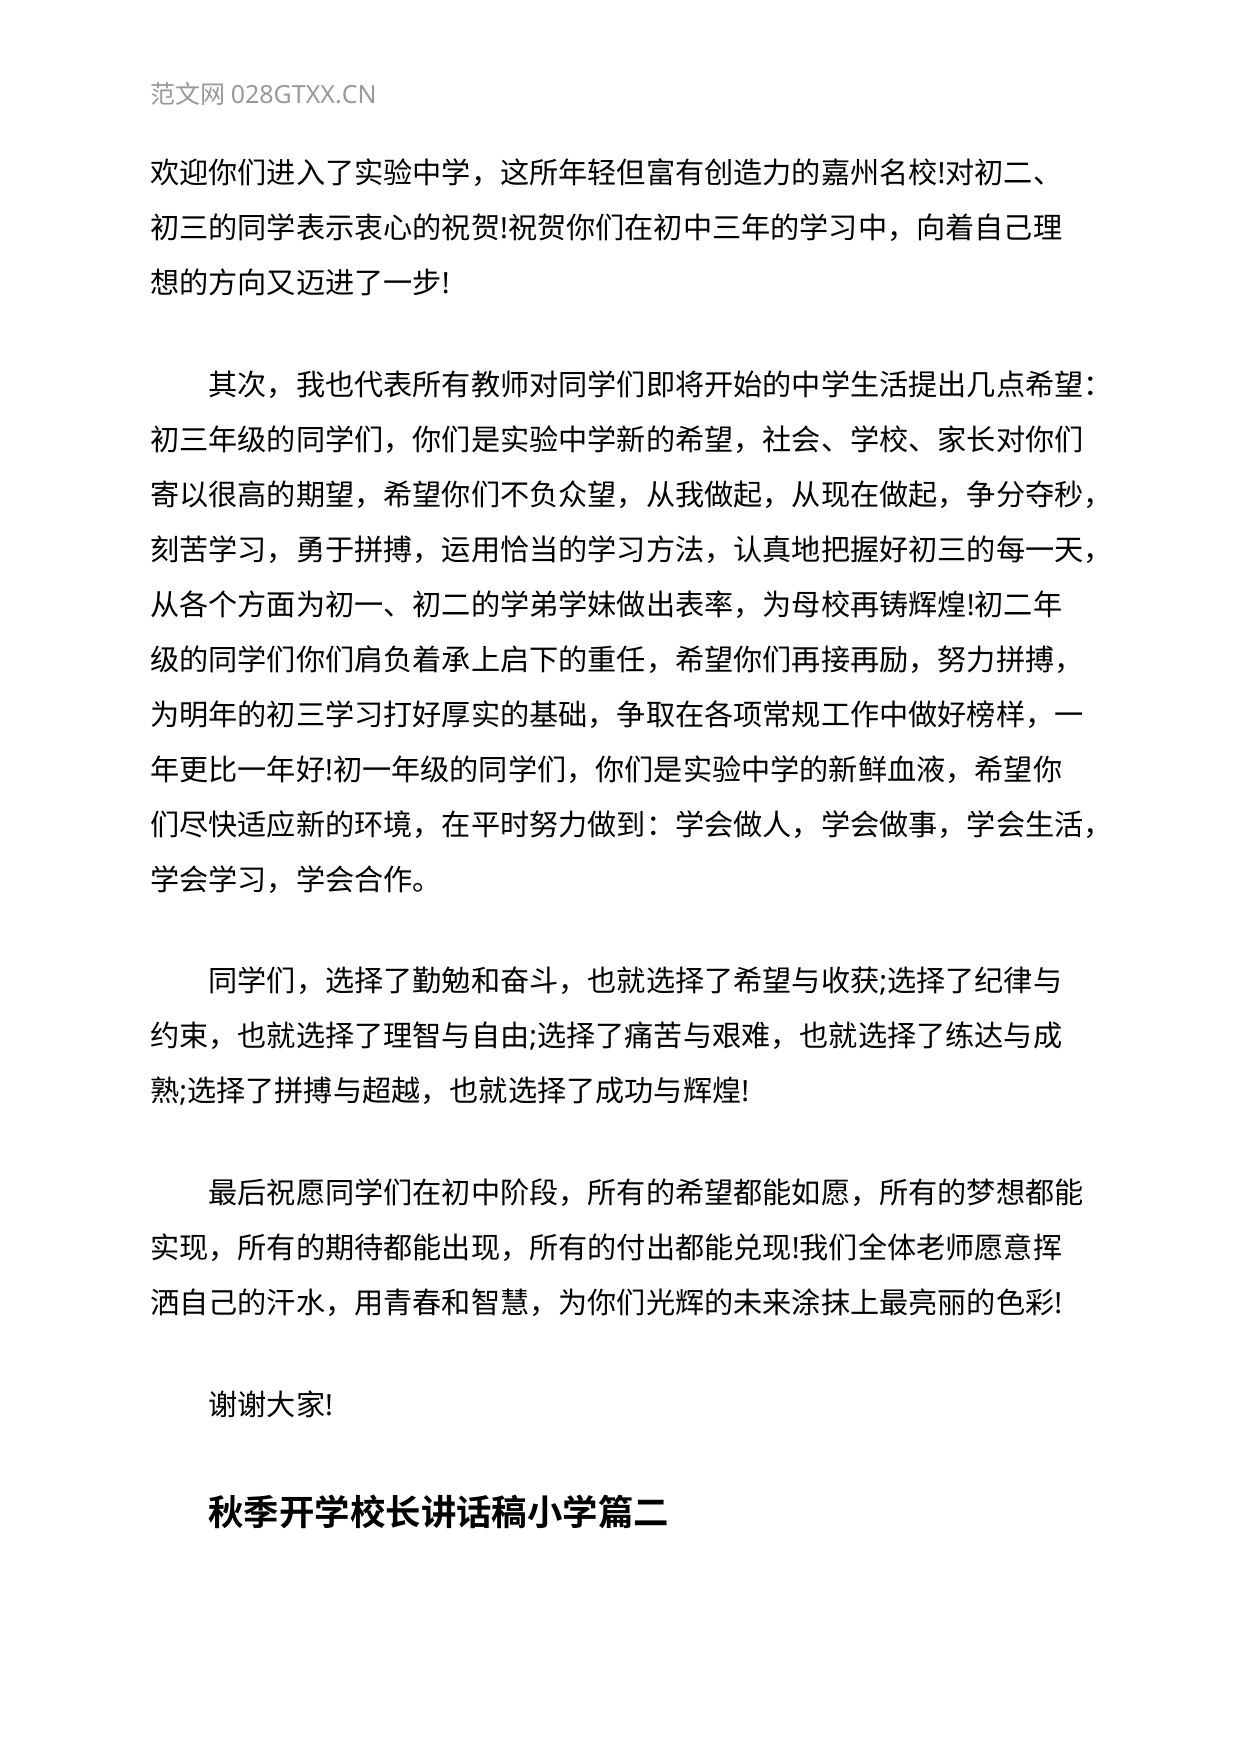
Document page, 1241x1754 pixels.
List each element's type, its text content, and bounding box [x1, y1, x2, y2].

text 其次，我也代表所有教师对同学们即将开始的中学生活提出几点希望：初三年级的同学们，你们是实验中学新的希望，社会、学校、家长对你们寄以很高的期望，希望你们不负众望，从我做起，从现在做起，争分夺秒，刻苦学习，勇于拼搏，运用恰当的学习方法，认真地把握好初三的每一天，从各个方面为初一、初二的学弟学妹做出表率，为母校再铸辉煌!初二年级的同学们你们肩负着承上启下的重任，希望你们再接再励，努力拼搏，为明年的初三学习打好厚实的基础，争取在各项常规工作中做好榜样，一年更比一年好!初一年级的同学们，你们是实验中学的新鲜血液，希望你们尽快适应新的环境，在平时努力做到：学会做人，学会做事，学会生活，学会学习，学会合作。 [150, 362, 1090, 898]
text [150, 150, 1090, 302]
text 同学们，选择了勤勉和奋斗，也就选择了希望与收获;选择了纪律与约束，也就选择了理智与自由;选择了痛苦与艰难，也就选择了练达与成熟;选择了拼搏与超越，也就选择了成功与辉煌! [150, 958, 1090, 1110]
text 最后祝愿同学们在初中阶段，所有的希望都能如愿，所有的梦想都能实现，所有的期待都能出现，所有的付出都能兑现!我们全体老师愿意挥洒自己的汗水，用青春和智慧，为你们光辉的未来涂抹上最亮丽的色彩! [150, 1170, 1090, 1322]
text 谢谢大家! [150, 1382, 1090, 1424]
text 秋季开学校长讲话稿小学篇二 [150, 1484, 1090, 1535]
